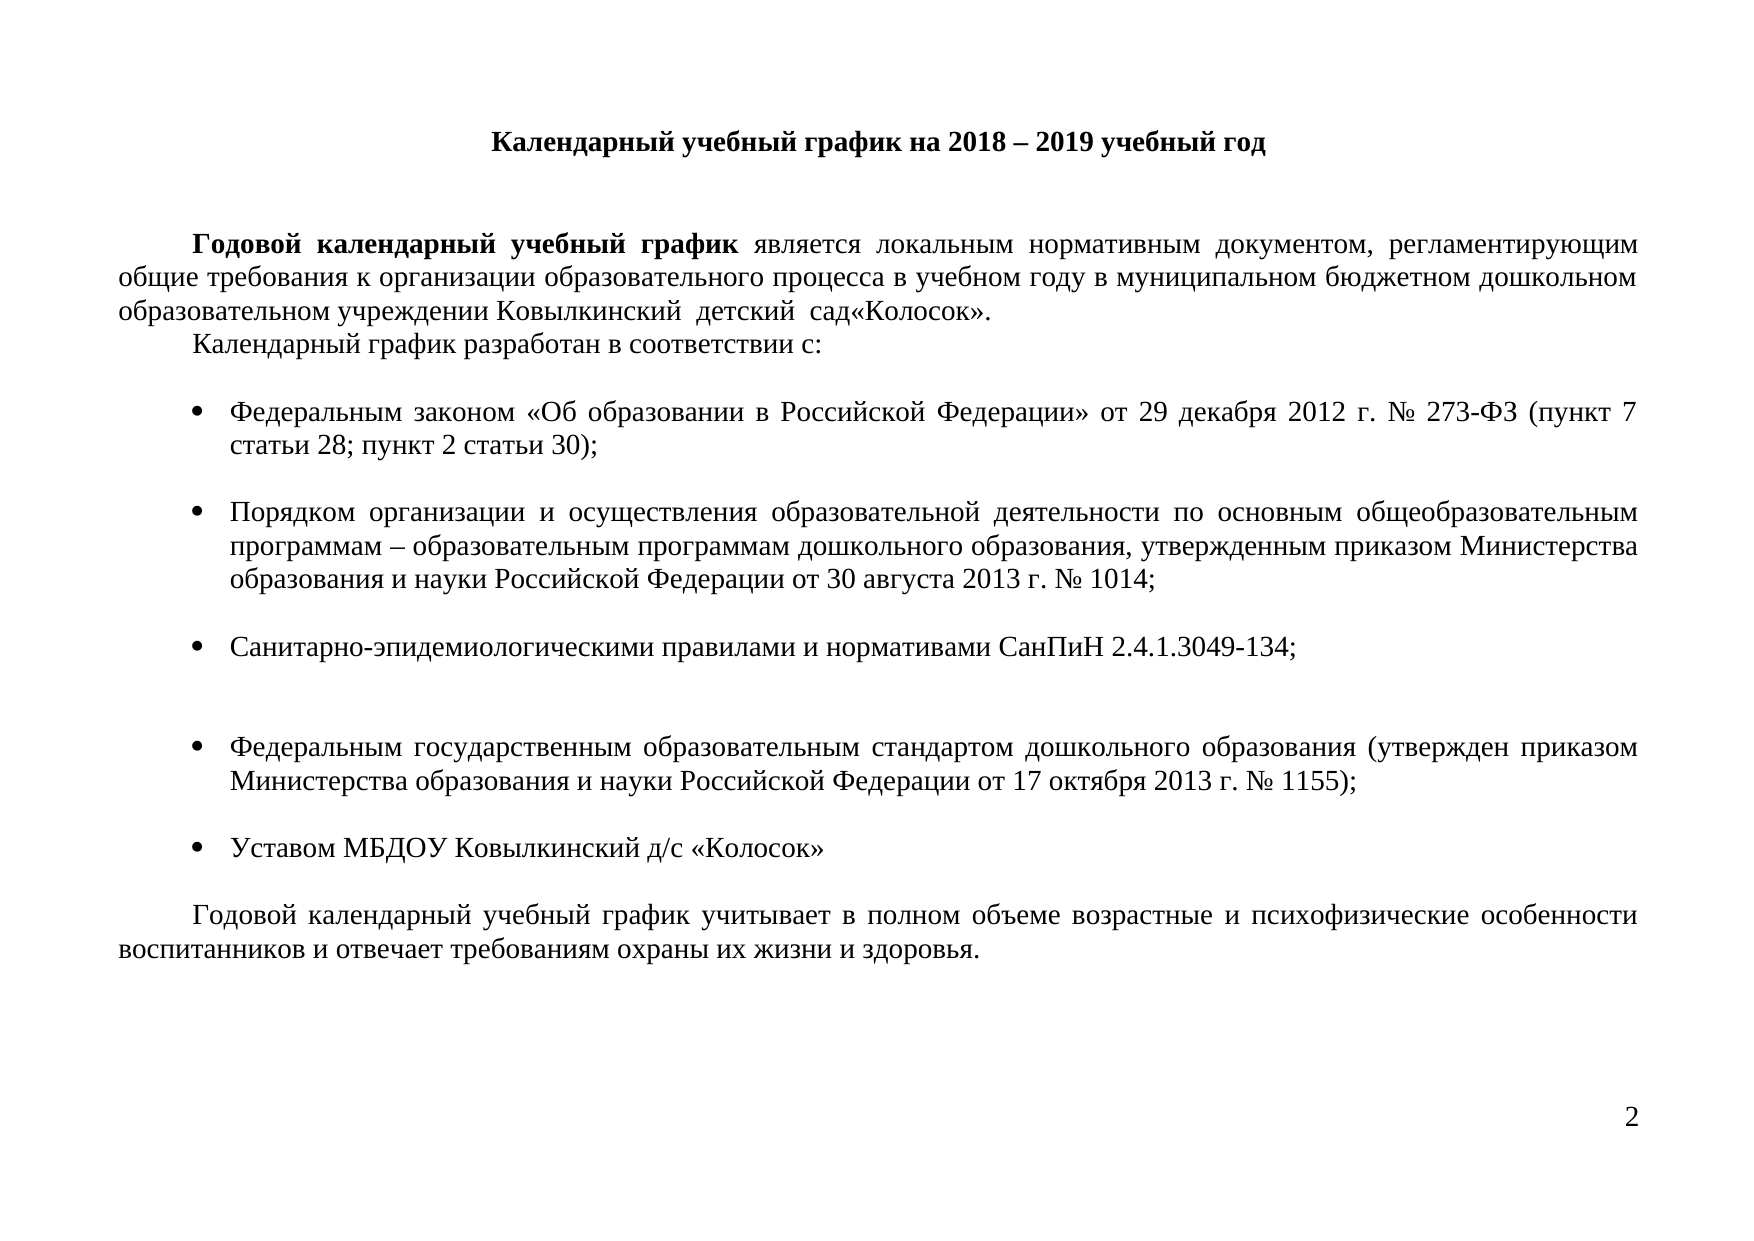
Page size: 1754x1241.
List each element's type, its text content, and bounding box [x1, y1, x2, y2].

list Уставом МБДОУ Ковылкинский д/с «Колосок» [192, 830, 1639, 864]
list Санитарно-эпидемиологическими правилами и нормативами СанПиН 2.4.1.3049-134; [192, 629, 1639, 662]
list Порядком организации и осуществления образовательной деятельности по основным общеобразовательным программам – образовательным программам дошкольного образования, утвержденным приказом Министерства образования и науки Российской Федерации от 30 августа 2013 г. № 1014; [192, 494, 1639, 595]
text Годовой календарный учебный график является локальным нормативным документом, регламентирующим общие требования к организации образовательного процесса в учебном году в муниципальном бюджетном дошкольном образовательном учреждении Ковылкинский детский сад«Колосок». [118, 226, 1639, 327]
text Годовой календарный учебный график учитывает в полном объеме возрастные и психофизические особенности воспитанников и отвечает требованиям охраны их жизни и здоровья. [118, 897, 1639, 964]
text Календарный график разработан в соответствии с: [118, 327, 1639, 360]
list Федеральным законом «Об образовании в Российской Федерации» от 29 декабря 2012 г. № 273-ФЗ (пункт 7 статьи 28; пункт 2 статьи 30); [192, 394, 1639, 461]
text Календарный учебный график на 2018 – 2019 учебный год [118, 124, 1639, 157]
list Федеральным государственным образовательным стандартом дошкольного образования (утвержден приказом Министерства образования и науки Российской Федерации от 17 октября 2013 г. № 1155); [192, 729, 1639, 797]
